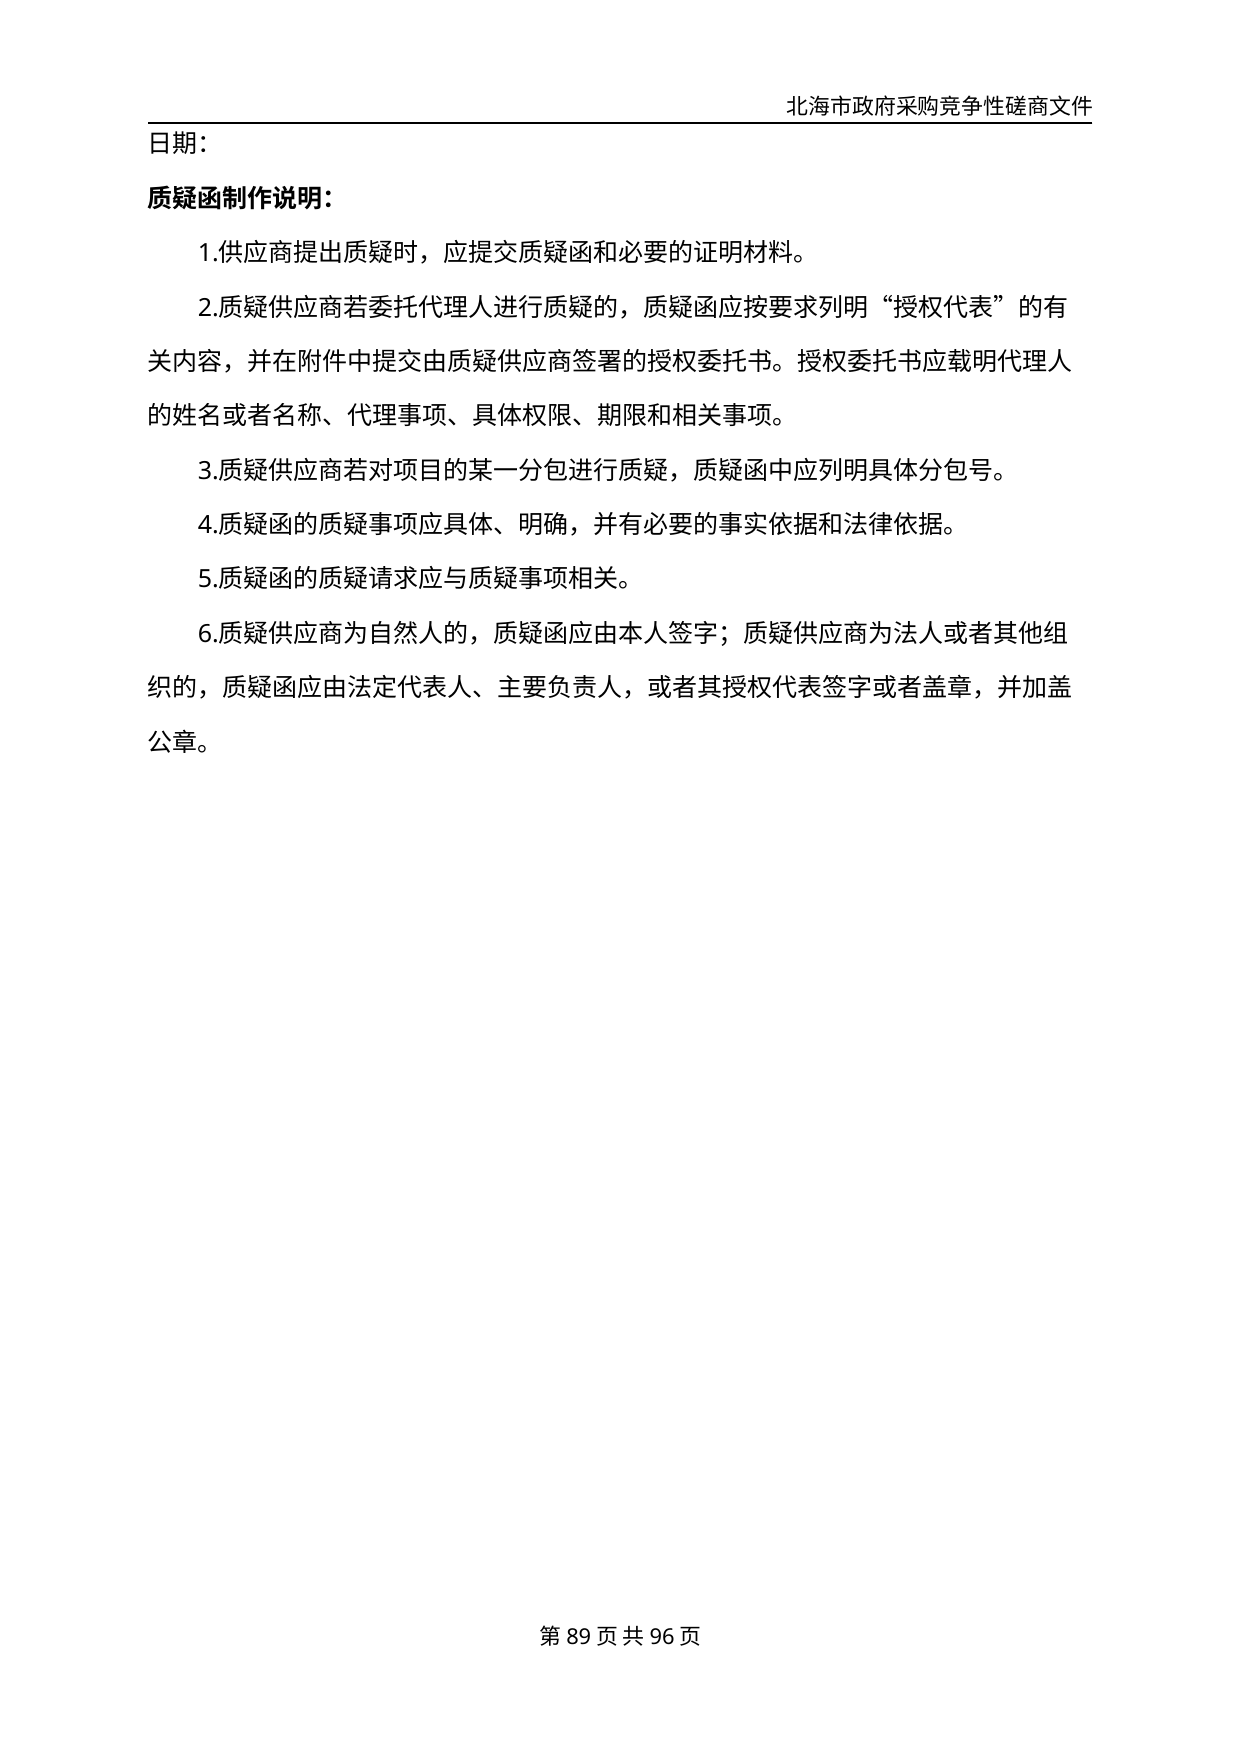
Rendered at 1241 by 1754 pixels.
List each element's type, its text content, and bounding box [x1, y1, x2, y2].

text 6.质疑供应商为自然人的，质疑函应由本人签字；质疑供应商为法人或者其他组织的，质疑函应由法定代表人、主要负责人，或者其授权代表签字或者盖章，并加盖公章。 [148, 613, 1092, 758]
text 4.质疑函的质疑事项应具体、明确，并有必要的事实依据和法律依据。 [148, 504, 1092, 541]
text 日期： [148, 124, 1092, 160]
text 5.质疑函的质疑请求应与质疑事项相关。 [148, 559, 1092, 595]
text 3.质疑供应商若对项目的某一分包进行质疑，质疑函中应列明具体分包号。 [148, 450, 1092, 486]
text 质疑函制作说明： [148, 178, 1092, 214]
text 1.供应商提出质疑时，应提交质疑函和必要的证明材料。 [148, 233, 1092, 269]
text 2.质疑供应商若委托代理人进行质疑的，质疑函应按要求列明“授权代表”的有关内容，并在附件中提交由质疑供应商签署的授权委托书。授权委托书应载明代理人的姓名或者名称、代理事项、具体权限、期限和相关事项。 [148, 287, 1092, 432]
